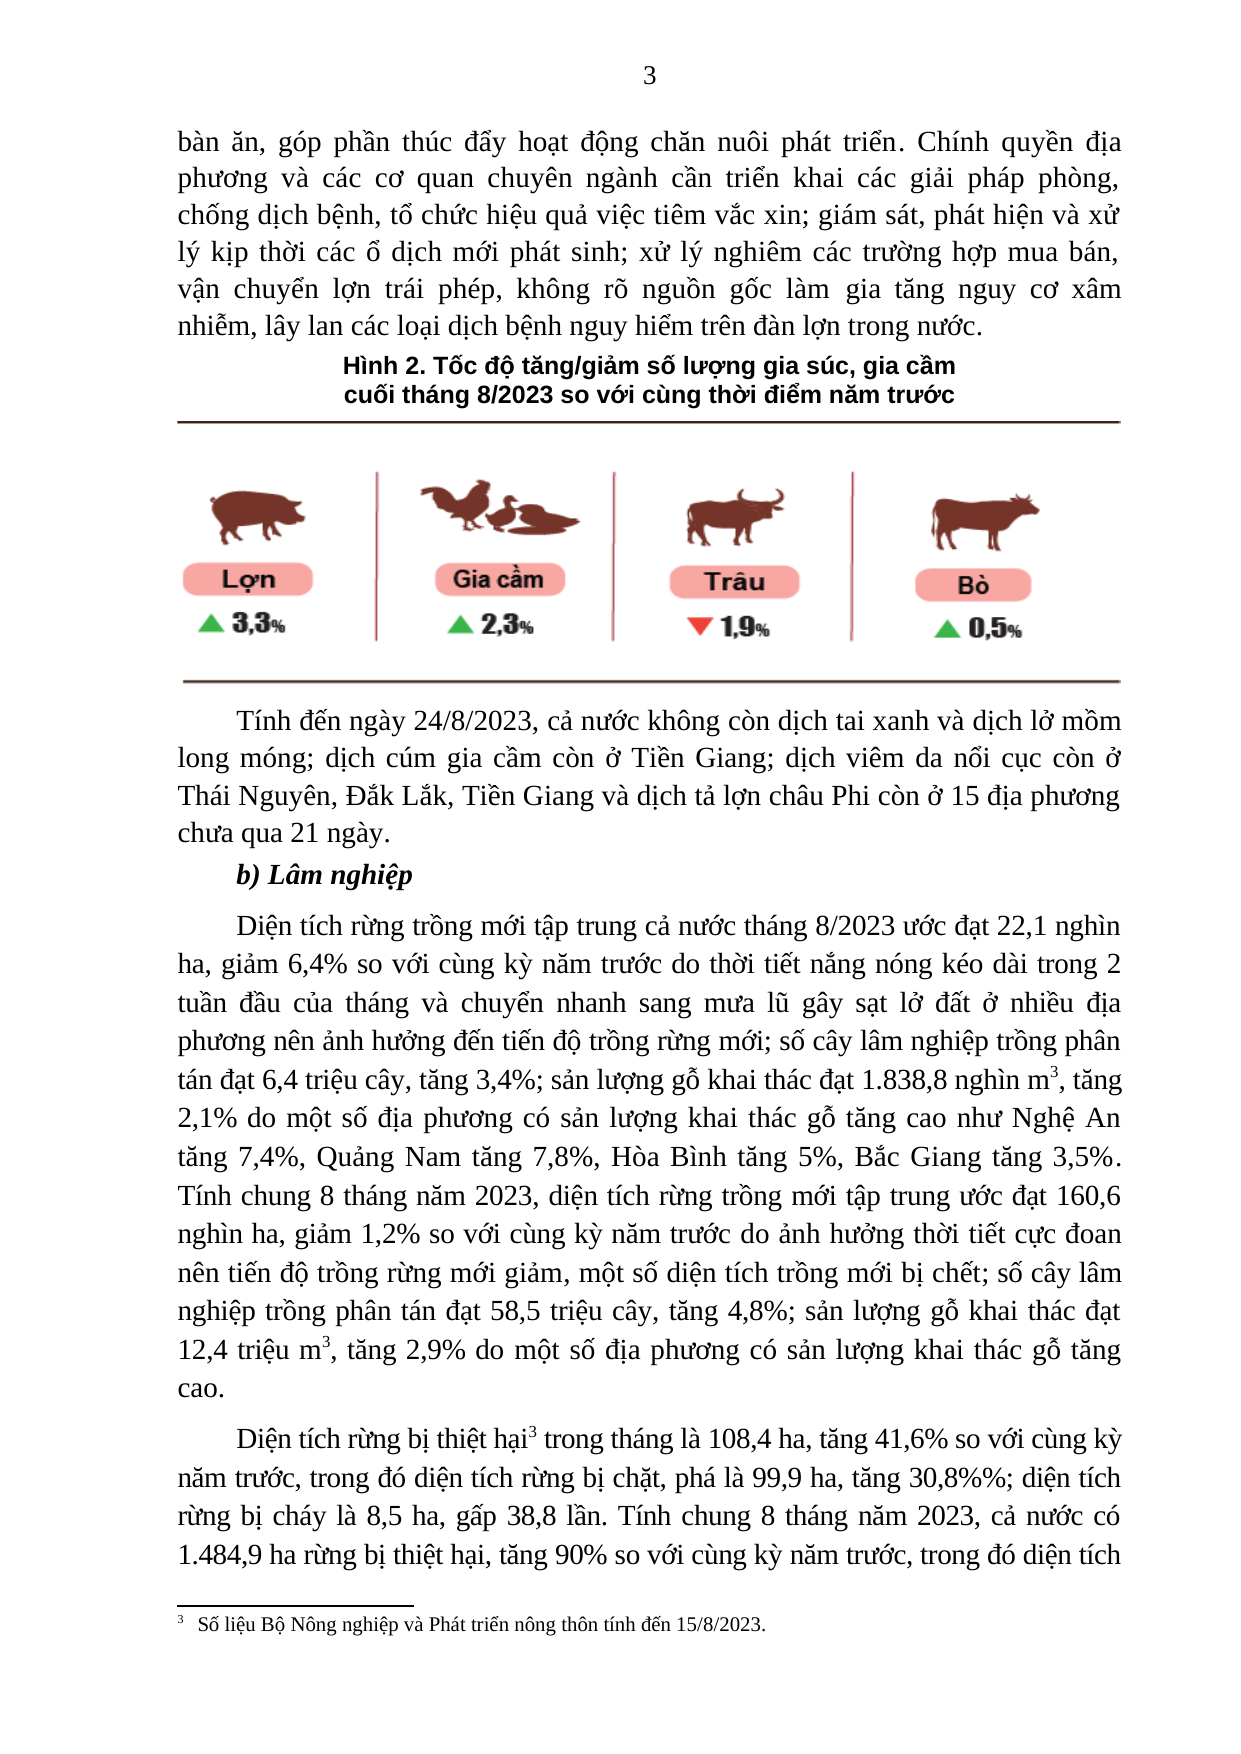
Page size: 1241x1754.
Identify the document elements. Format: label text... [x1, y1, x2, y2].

text Hình 2. Tốc độ tăng/giảm số lượng gia súc, gia cầm [177, 351, 1122, 380]
text Tính đến ngày 24/8/2023, cả nước không còn dịch tai xanh và dịch lở mồm long móng; dịch cúm gia cầm còn ở Tiền Giang; dịch viêm da nổi cục còn ở Thái Nguyên, Đắk Lắk, Tiền Giang và dịch tả lợn châu Phi còn ở 15 địa phương chưa qua 21 ngày. [177, 703, 1122, 849]
text b) Lâm nghiệp [177, 857, 1122, 890]
picture [177, 421, 1121, 684]
text cuối tháng 8/2023 so với cùng thời điểm năm trước [177, 380, 1122, 409]
text Diện tích rừng trồng mới tập trung cả nước tháng 8/2023 ước đạt 22,1 nghìn ha, giảm 6,4% so với cùng kỳ năm trước do thời tiết nắng nóng kéo dài trong 2 tuần đầu của tháng và chuyển nhanh sang mưa lũ gây sạt lở đất ở nhiều địa phương nên ảnh hưởng đến tiến độ trồng rừng mới; số cây lâm nghiệp trồng phân tán đạt 6,4 triệu cây, tăng 3,4%; sản lượng gỗ khai thác đạt 1.838,8 nghìn m3, tăng 2,1% do một số địa phương có sản lượng khai thác gỗ tăng cao như Nghệ An tăng 7,4%, Quảng Nam tăng 7,8%, Hòa Bình tăng 5%, Bắc Giang tăng 3,5%. Tính chung 8 tháng năm 2023, diện tích rừng trồng mới tập trung ước đạt 160,6 nghìn ha, giảm 1,2% so với cùng kỳ năm trước do ảnh hưởng thời tiết cực đoan nên tiến độ trồng rừng mới giảm, một số diện tích trồng mới bị chết; số cây lâm nghiệp trồng phân tán đạt 58,5 triệu cây, tăng 4,8%; sản lượng gỗ khai thác đạt 12,4 triệu m3, tăng 2,9% do một số địa phương có sản lượng khai thác gỗ tăng cao. [177, 908, 1122, 1404]
